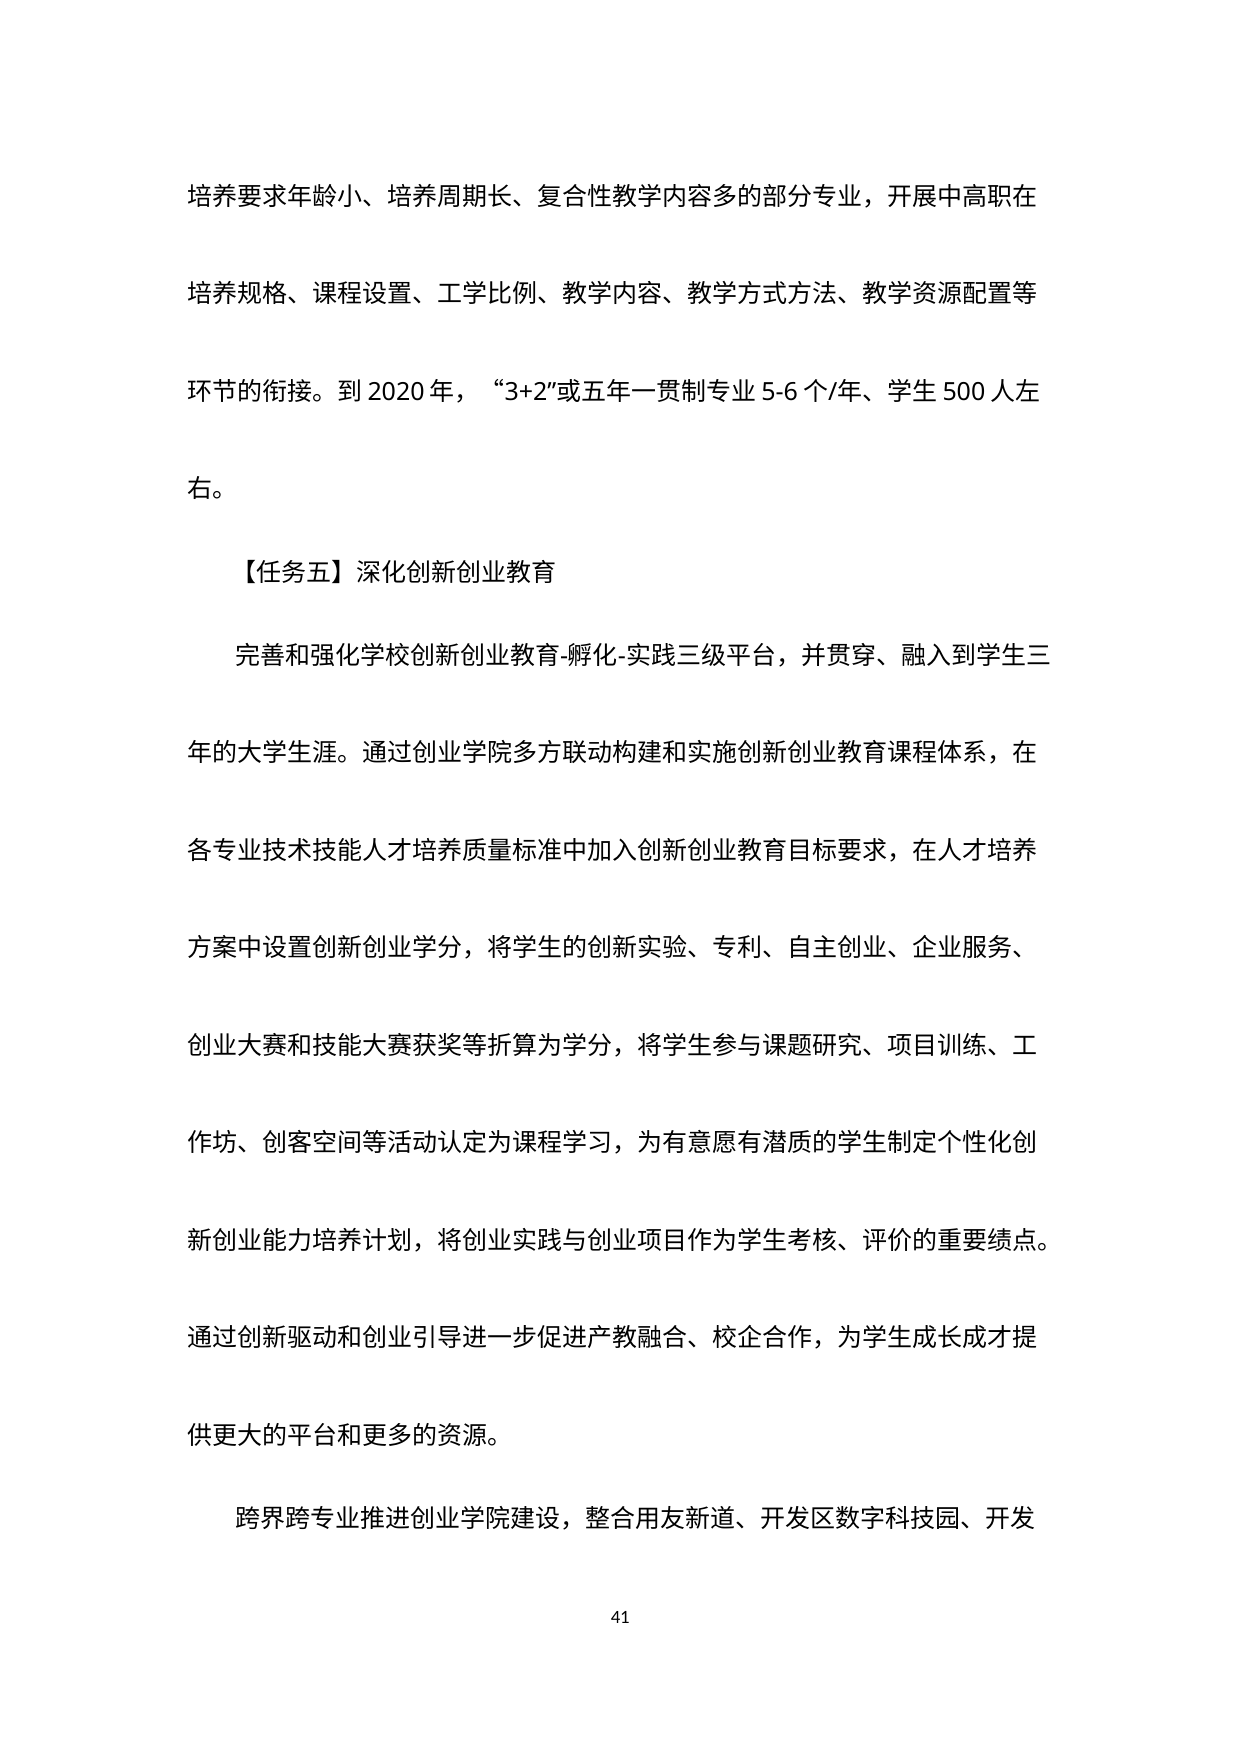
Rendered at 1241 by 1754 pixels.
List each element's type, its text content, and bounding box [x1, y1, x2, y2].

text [187, 1484, 1053, 1549]
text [187, 162, 1053, 519]
text 完善和强化学校创新创业教育-孵化-实践三级平台，并贯穿、融入到学生三年的大学生涯。通过创业学院多方联动构建和实施创新创业教育课程体系，在各专业技术技能人才培养质量标准中加入创新创业教育目标要求，在人才培养方案中设置创新创业学分，将学生的创新实验、专利、自主创业、企业服务、创业大赛和技能大赛获奖等折算为学分，将学生参与课题研究、项目训练、工作坊、创客空间等活动认定为课程学习，为有意愿有潜质的学生制定个性化创新创业能力培养计划，将创业实践与创业项目作为学生考核、评价的重要绩点。通过创新驱动和创业引导进一步促进产教融合、校企合作，为学生成长成才提供更大的平台和更多的资源。 [187, 621, 1053, 1466]
text 【任务五】深化创新创业教育 [187, 538, 1053, 603]
